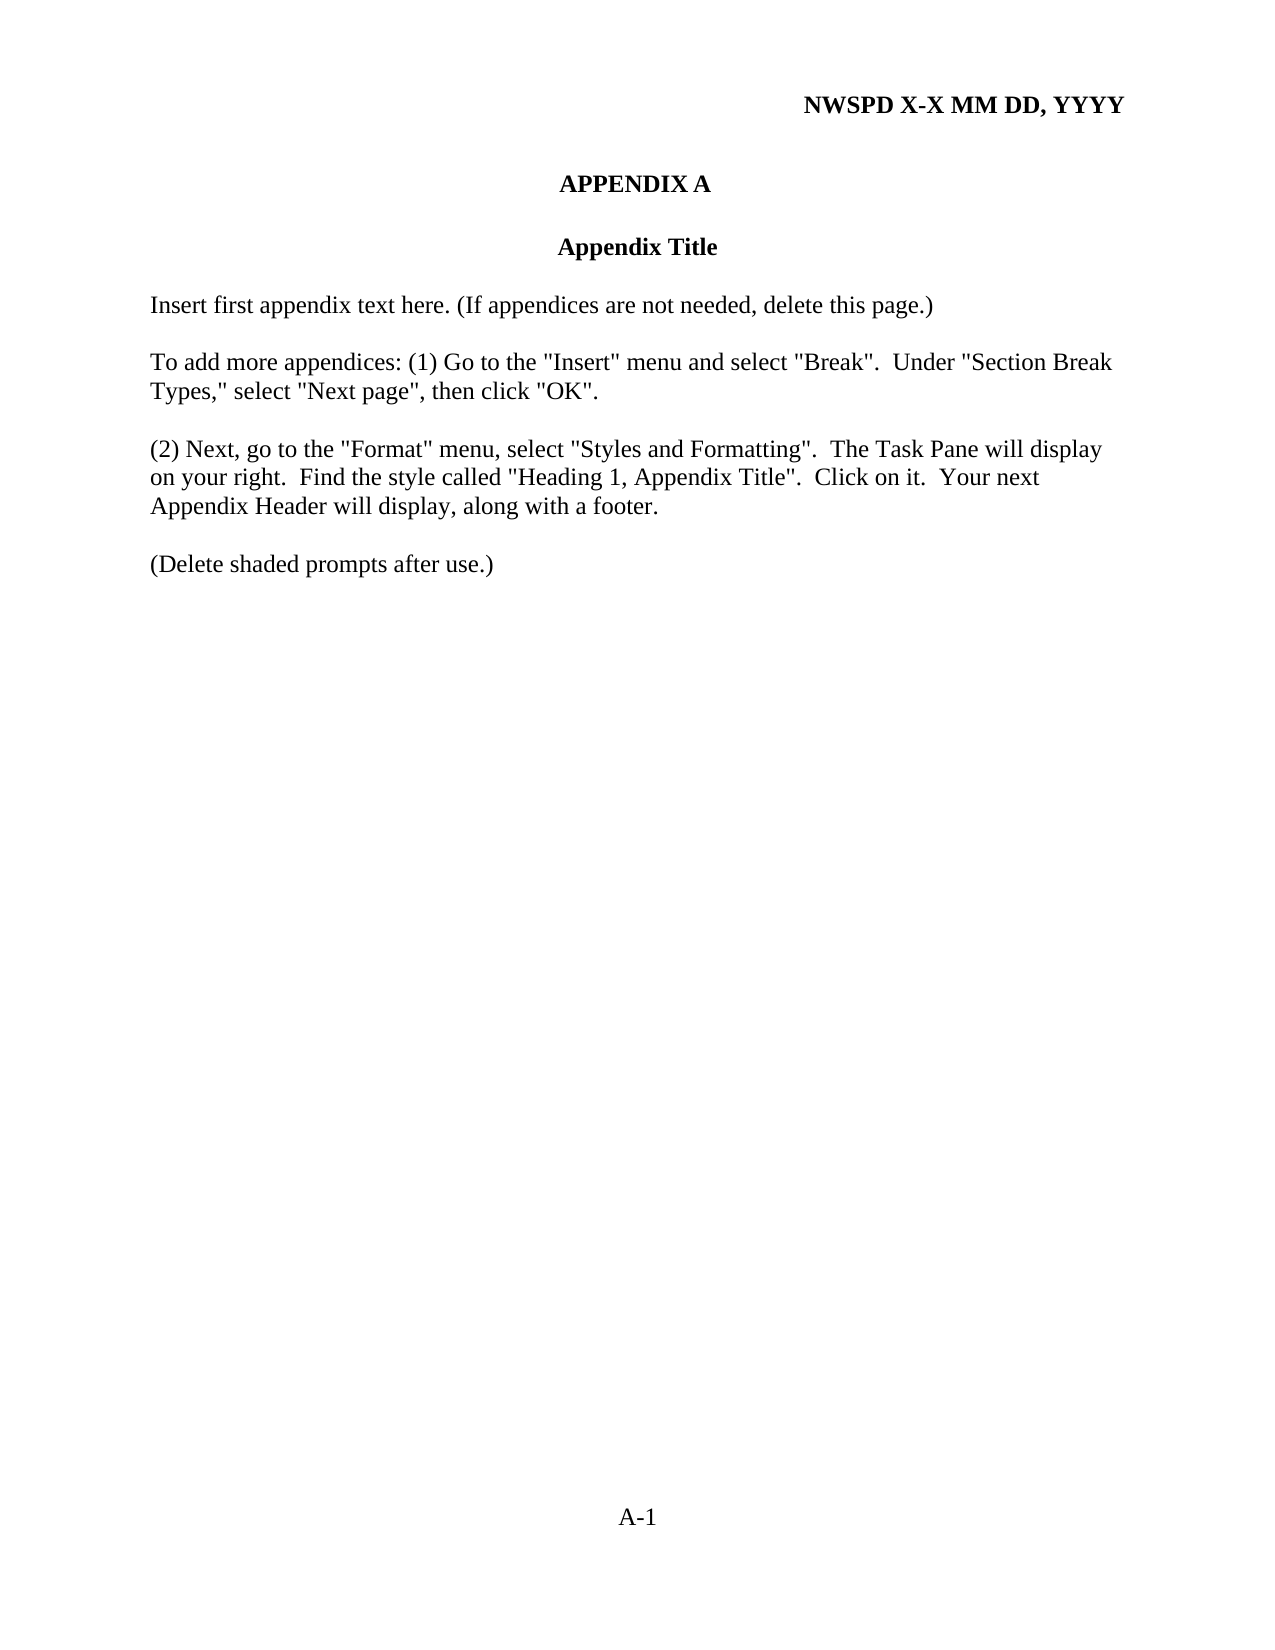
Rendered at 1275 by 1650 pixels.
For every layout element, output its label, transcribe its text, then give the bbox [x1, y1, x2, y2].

text Insert first appendix text here. (If appendices are not needed, delete this page.) [150, 290, 1125, 319]
text Appendix Title [150, 232, 1125, 261]
text To add more appendices: (1) Go to the "Insert" menu and select "Break". Under "Section Break Types," select "Next page", then click "OK". [150, 347, 1125, 405]
text (Delete shaded prompts after use.) [150, 549, 1125, 577]
text (2) Next, go to the "Format" menu, select "Styles and Formatting". The Task Pane will display on your right. Find the style called "Heading 1, Appendix Title". Click on it. Your next Appendix Header will display, along with a footer. [150, 434, 1125, 520]
